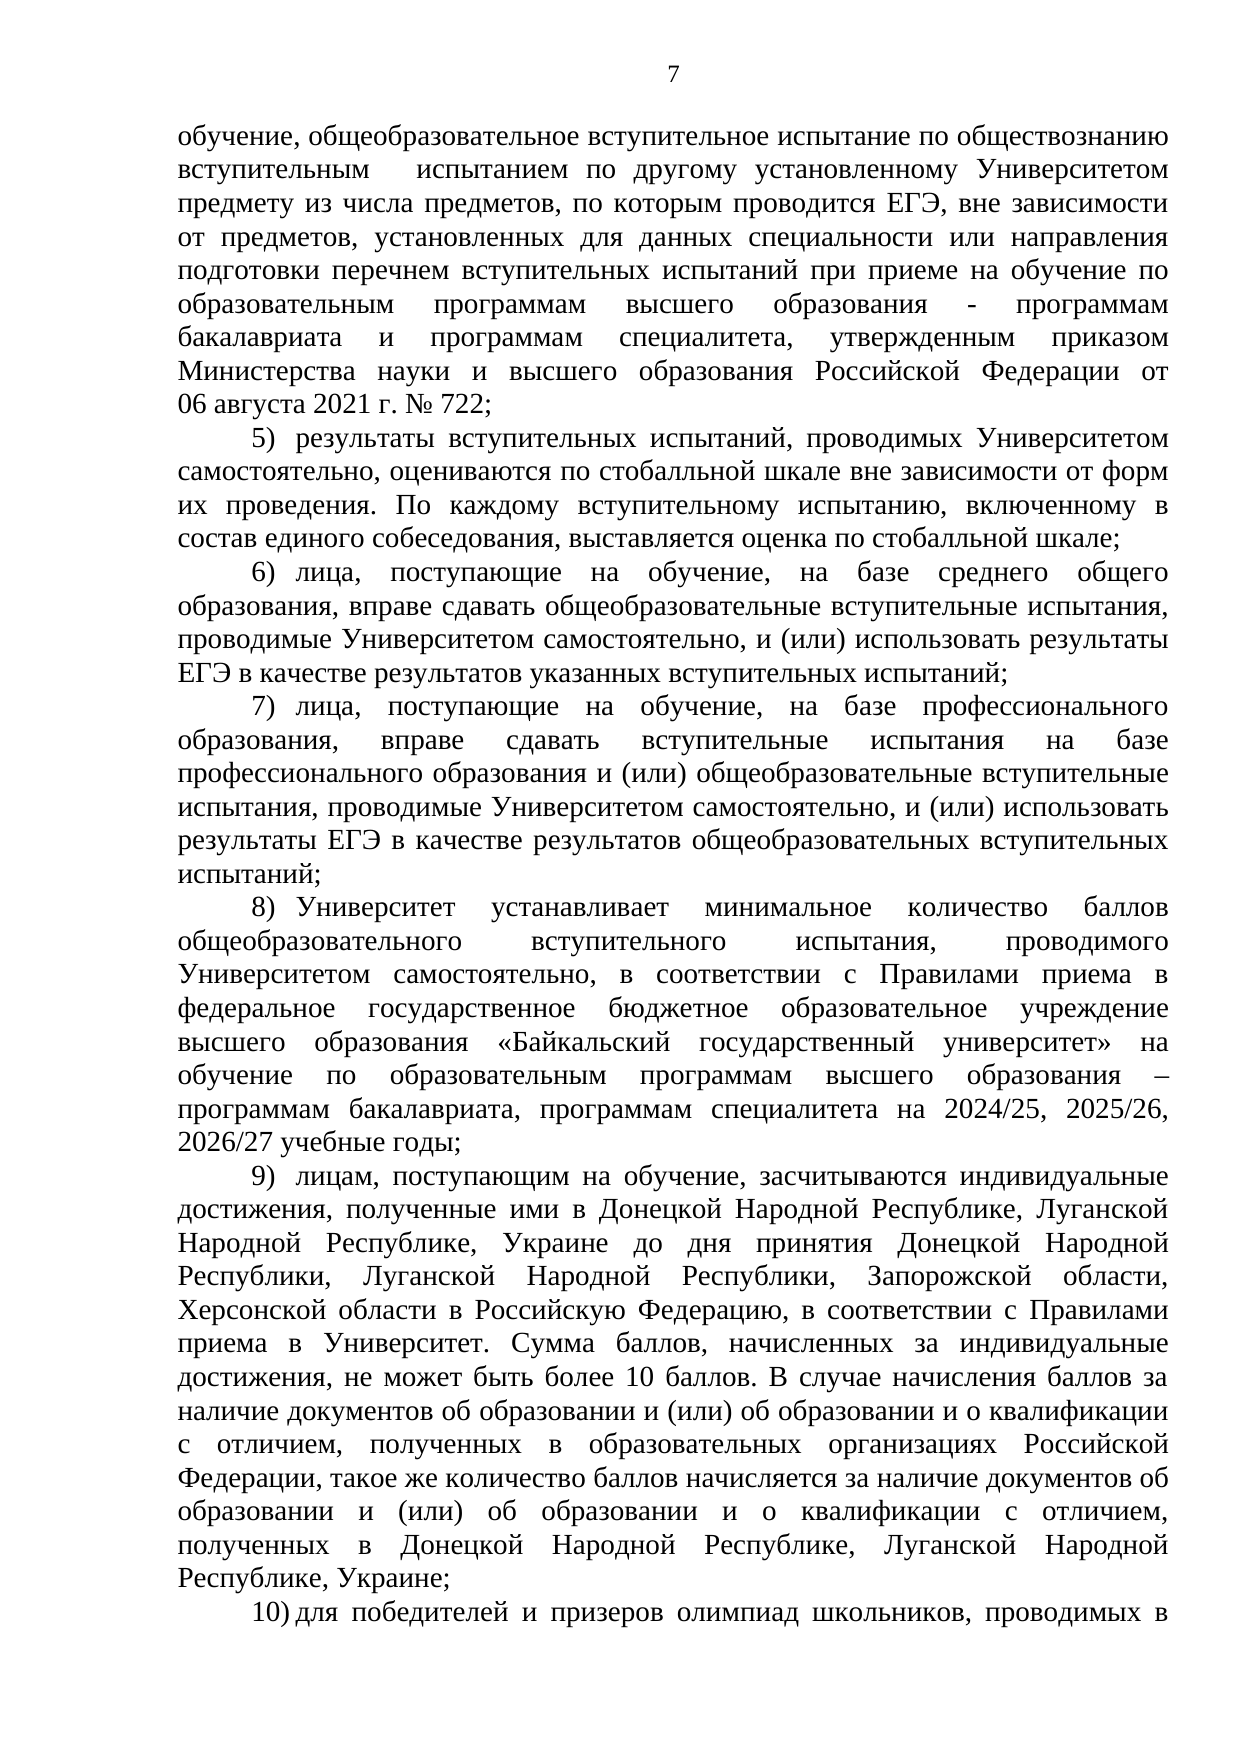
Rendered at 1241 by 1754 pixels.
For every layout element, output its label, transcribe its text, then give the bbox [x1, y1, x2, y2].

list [177, 118, 1169, 420]
list Университет устанавливает минимальное количество баллов общеобразовательного вступительного испытания, проводимого Университетом самостоятельно, в соответствии с Правилами приема в федеральное государственное бюджетное образовательное учреждение высшего образования «Байкальский государственный университет» на обучение по образовательным программам высшего образования – программам бакалавриата, программам специалитета на 2024/25, 2025/26, 2026/27 учебные годы; [177, 889, 1169, 1158]
list лица, поступающие на обучение, на базе профессионального образования, вправе сдавать вступительные испытания на базе профессионального образования и (или) общеобразовательные вступительные испытания, проводимые Университетом самостоятельно, и (или) использовать результаты ЕГЭ в качестве результатов общеобразовательных вступительных испытаний; [177, 688, 1169, 889]
list результаты вступительных испытаний, проводимых Университетом самостоятельно, оцениваются по стобалльной шкале вне зависимости от форм их проведения. По каждому вступительному испытанию, включенному в состав единого собеседования, выставляется оценка по стобалльной шкале; [177, 420, 1169, 554]
list лицам, поступающим на обучение, засчитываются индивидуальные достижения, полученные ими в Донецкой Народной Республике, Луганской Народной Республике, Украине до дня принятия Донецкой Народной Республики, Луганской Народной Республики, Запорожской области, Херсонской области в Российскую Федерацию, в соответствии с Правилами приема в Университет. Сумма баллов, начисленных за индивидуальные достижения, не может быть более 10 баллов. В случае начисления баллов за наличие документов об образовании и (или) об образовании и о квалификации с отличием, полученных в образовательных организациях Российской Федерации, такое же количество баллов начисляется за наличие документов об образовании и (или) об образовании и о квалификации с отличием, полученных в Донецкой Народной Республике, Луганской Народной Республике, Украине; [177, 1158, 1169, 1594]
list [177, 1594, 1169, 1627]
list лица, поступающие на обучение, на базе среднего общего образования, вправе сдавать общеобразовательные вступительные испытания, проводимые Университетом самостоятельно, и (или) использовать результаты ЕГЭ в качестве результатов указанных вступительных испытаний; [177, 554, 1169, 688]
